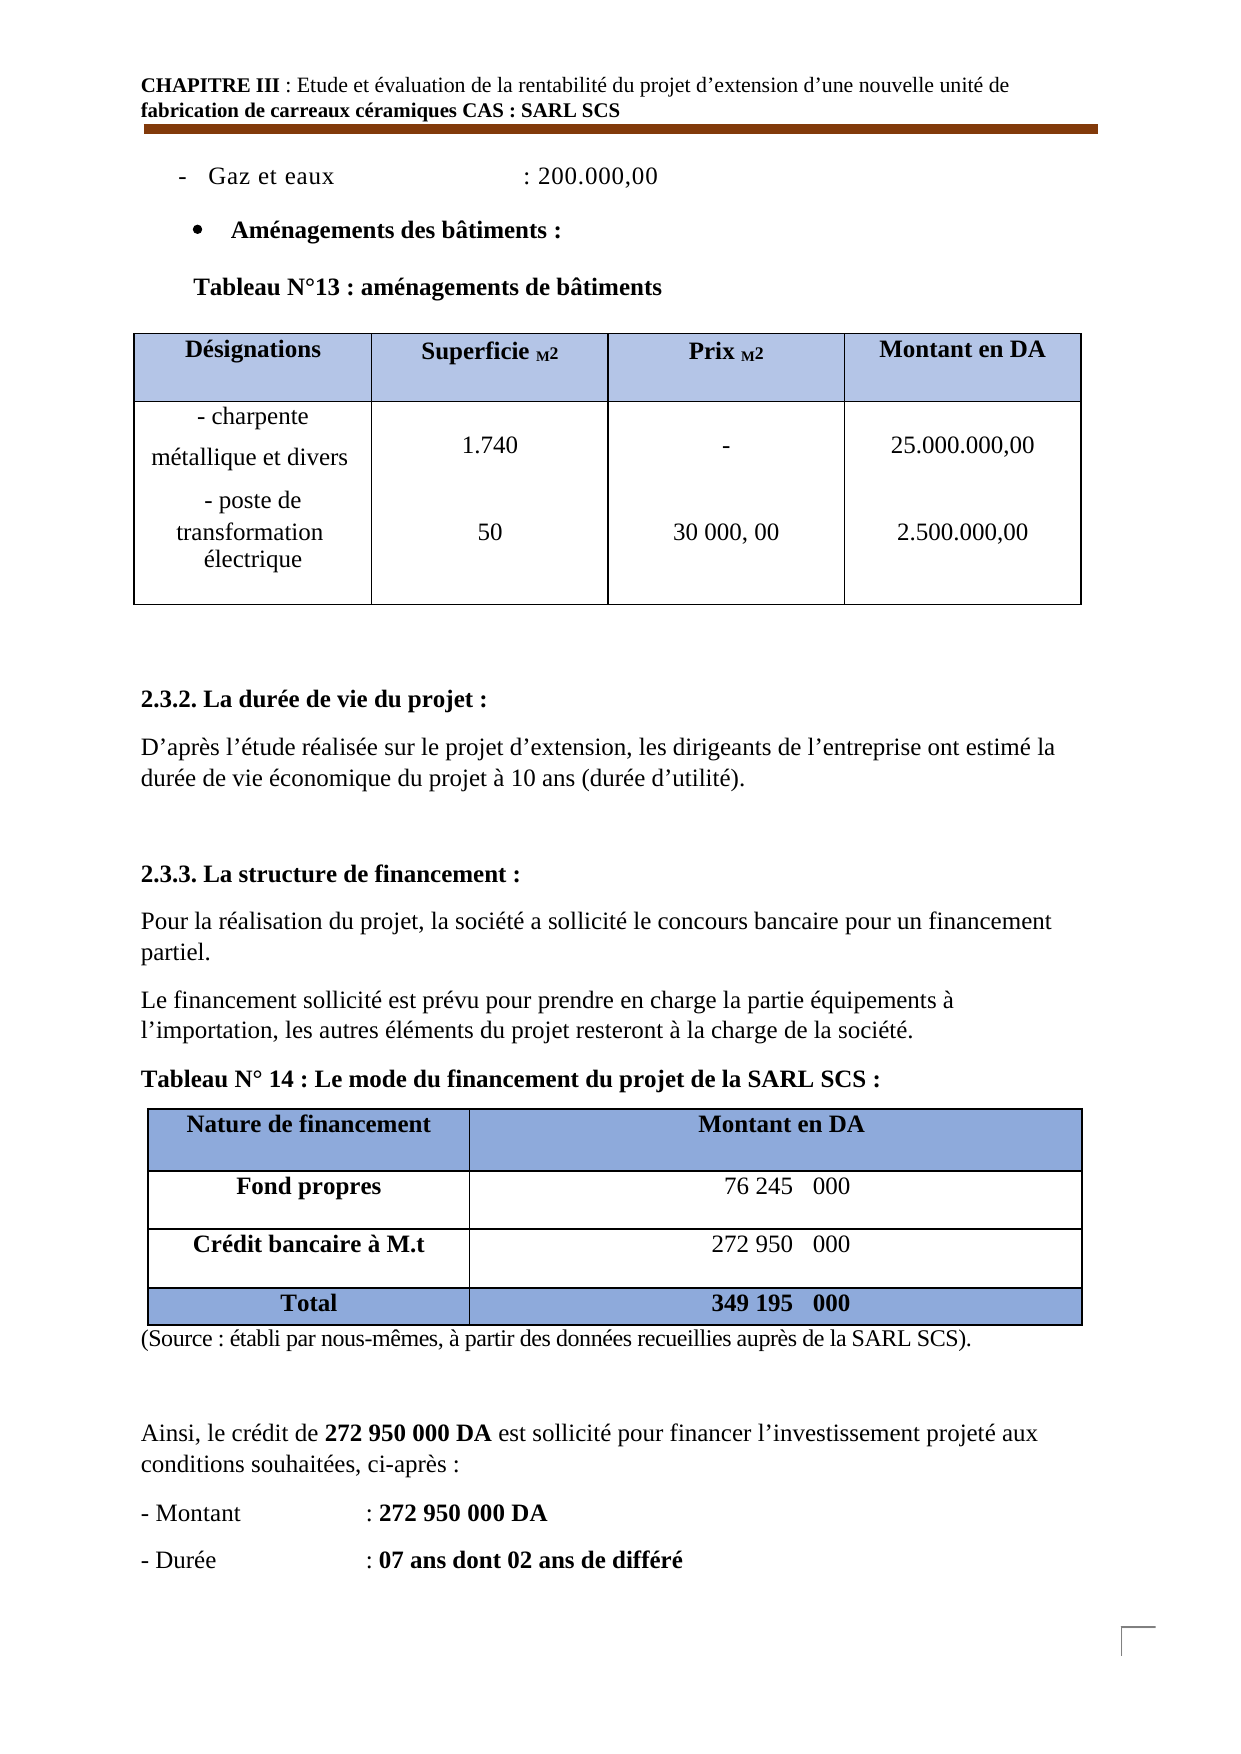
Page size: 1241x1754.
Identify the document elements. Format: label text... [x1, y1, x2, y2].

table_cell Crédit bancaire à M.t [149, 1230, 469, 1287]
table_cell 25.000.000,00 [845, 431, 1080, 517]
table_header Montant en DA [470, 1110, 1081, 1170]
text Pour la réalisation du projet, la société a sollicité le concours bancaire pour un financement partiel. [141, 904, 1097, 966]
table_cell 1.740 [372, 431, 607, 517]
list Aménagements des bâtiments : Tableau N°13 : aménagements de bâtiments [193, 192, 1097, 307]
table_header Désignations [135, 334, 371, 401]
text Tableau N° 14 : Le mode du financement du projet de la SARL SCS : [141, 1064, 1097, 1093]
table_cell 000 [794, 1172, 1081, 1228]
table_header Superficie M2 [372, 334, 607, 401]
table_cell 000 [794, 1289, 1081, 1324]
table_cell [372, 402, 607, 431]
picture [1120, 1626, 1156, 1656]
text Ainsi, le crédit de 272 950 000 DA est sollicité pour financer l’investissement projeté aux conditions souhaitées, ci-après : [141, 1417, 1097, 1478]
table_cell 272 [470, 1230, 750, 1287]
table_cell métallique et divers - poste de [135, 431, 371, 517]
table_cell - charpente [135, 402, 371, 431]
table_cell Fond propres [149, 1172, 469, 1228]
table_cell transformation électrique [135, 518, 371, 604]
table_cell 195 [750, 1289, 794, 1324]
table_cell [609, 402, 844, 431]
text 2.3.3. La structure de financement : [141, 860, 1097, 888]
text - Montant : 272 950 000 DA [141, 1499, 1097, 1527]
text D’après l’étude réalisée sur le projet d’extension, les dirigeants de l’entreprise ont estimé la durée de vie économique du projet à 10 ans (durée d’utilité). [141, 730, 1097, 793]
text 2.3.2. La durée de vie du projet : [141, 685, 1097, 713]
table_cell 245 [750, 1172, 794, 1228]
text - Durée : 07 ans dont 02 ans de différé [141, 1546, 1097, 1574]
text - Gaz et eaux : 200.000,00 [178, 162, 1097, 190]
table_cell 50 [372, 518, 607, 604]
table_cell - [609, 431, 844, 517]
text Le financement sollicité est prévu pour prendre en charge la partie équipements à l’importation, les autres éléments du projet resteront à la charge de la société. [141, 985, 1097, 1045]
table_header Nature de financement [149, 1110, 469, 1170]
text CHAPITRE III : Etude et évaluation de la rentabilité du projet d’extension d’une nouvelle unité de fabrication de carreaux céramiques CAS : SARL SCS [141, 73, 1029, 123]
table_cell 950 [750, 1230, 794, 1287]
table_cell 76 [470, 1172, 750, 1228]
table_cell [845, 402, 1080, 431]
table_cell Total [149, 1289, 469, 1324]
table_cell 349 [470, 1289, 750, 1324]
text (Source : établi par nous-mêmes, à partir des données recueillies auprès de la SARL SCS). [141, 1326, 1097, 1352]
table_cell 30 000, 00 [609, 518, 844, 604]
table_header Prix M2 [609, 334, 844, 401]
table_cell 000 [794, 1230, 1081, 1287]
table_cell 2.500.000,00 [845, 518, 1080, 604]
table_header Montant en DA [845, 334, 1080, 401]
